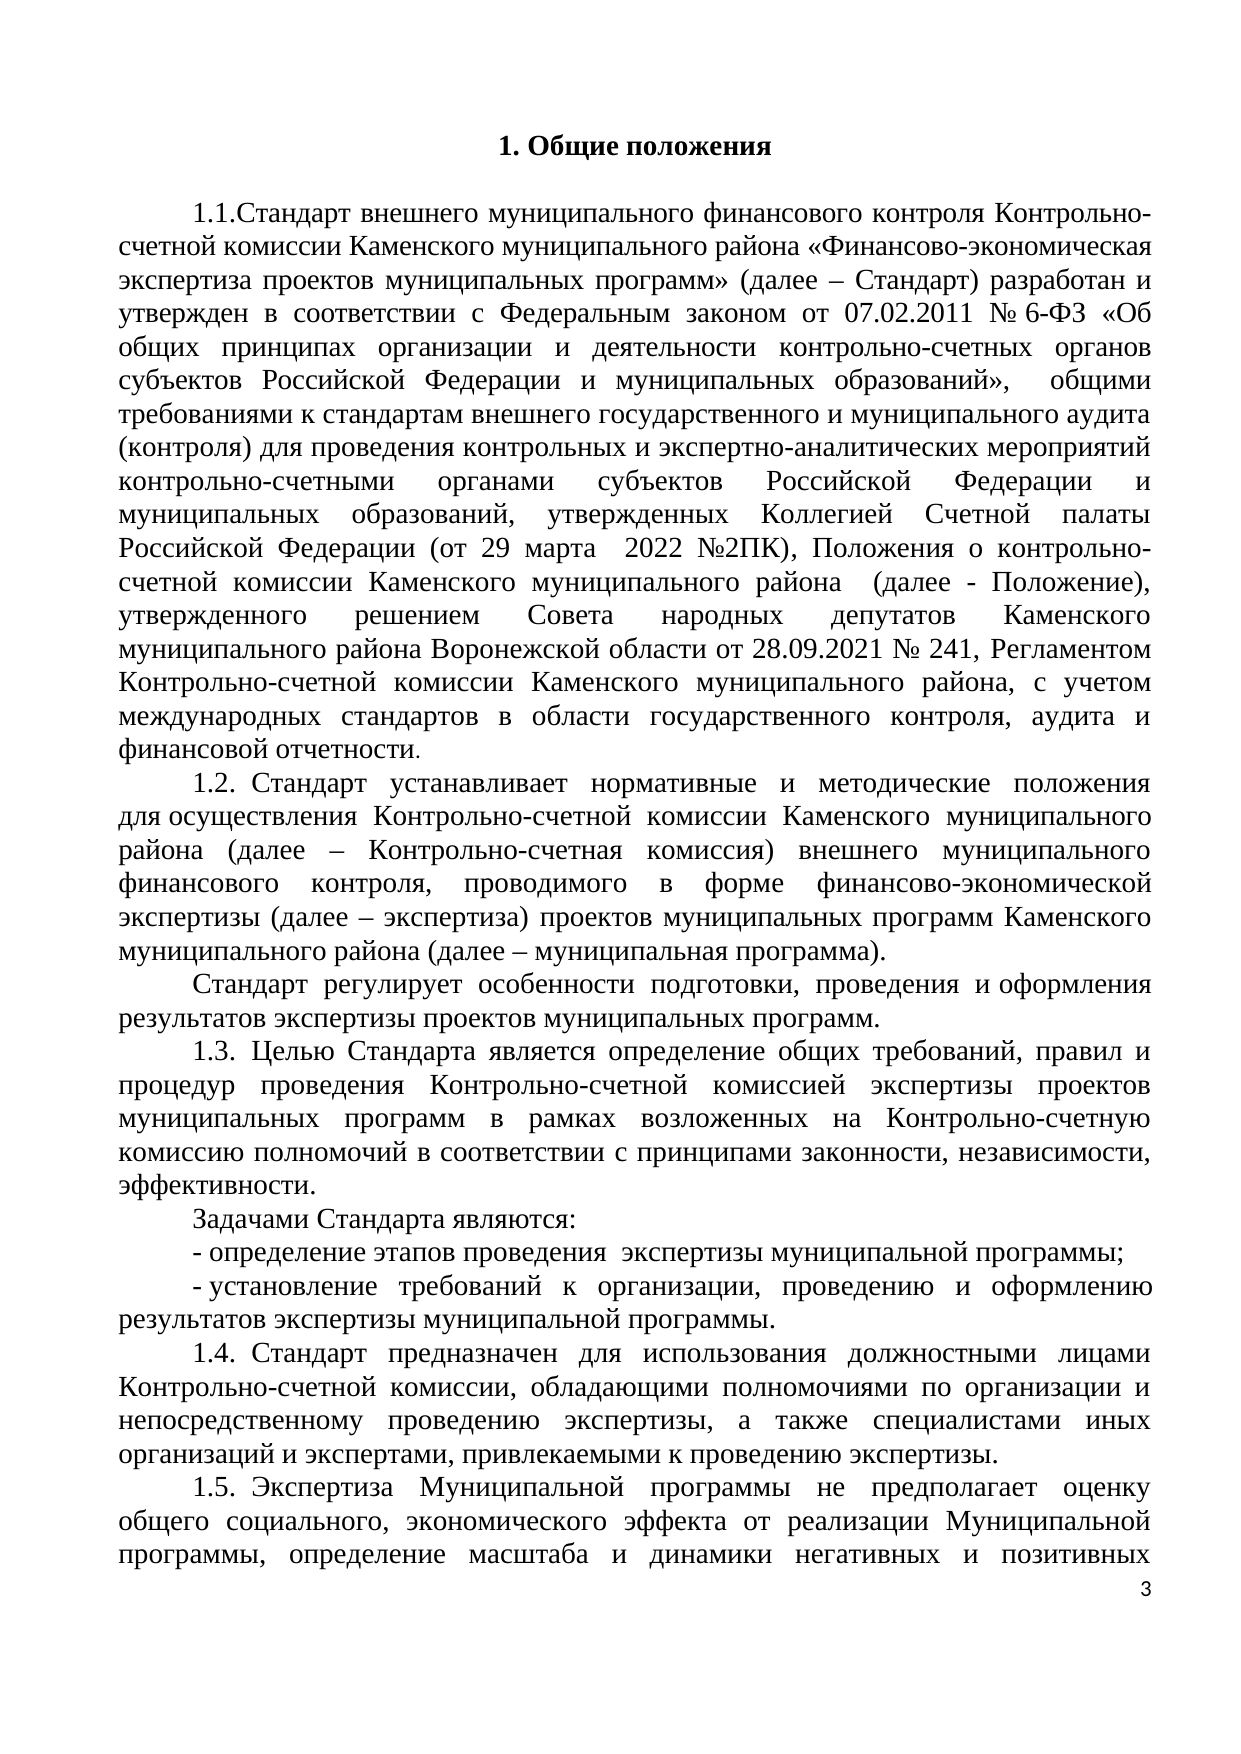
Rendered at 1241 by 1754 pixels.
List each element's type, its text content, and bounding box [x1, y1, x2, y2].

list Стандарт предназначен для использования должностными лицами Контрольно-счетной комиссии, обладающими полномочиями по организации и непосредственному проведению экспертизы, а также специалистами иных организаций и экспертами, привлекаемыми к проведению экспертизы. [118, 1335, 1152, 1469]
text Задачами Стандарта являются: [118, 1201, 1154, 1234]
text - установление требований к организации, проведению и оформлению результатов экспертизы муниципальной программы. [118, 1268, 1154, 1335]
text - определение этапов проведения экспертизы муниципальной программы; [192, 1234, 1154, 1268]
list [118, 1469, 1152, 1570]
list Стандарт внешнего муниципального финансового контроля Контрольно-счетной комиссии Каменского муниципального района «Финансово-экономическая экспертиза проектов муниципальных программ» (далее – Стандарт) разработан и утвержден в соответствии с Федеральным законом от 07.02.2011 № 6-ФЗ «Об общих принципах организации и деятельности контрольно-счетных органов субъектов Российской Федерации и муниципальных образований», общими требованиями к стандартам внешнего государственного и муниципального аудита (контроля) для проведения контрольных и экспертно-аналитических мероприятий контрольно-счетными органами субъектов Российской Федерации и муниципальных образований, утвержденных Коллегией Счетной палаты Российской Федерации (от 29 марта 2022 №2ПК), Положения о контрольно-счетной комиссии Каменского муниципального района (далее - Положение), утвержденного решением Совета народных депутатов Каменского муниципального района Воронежской области от 28.09.2021 № 241, Регламентом Контрольно-счетной комиссии Каменского муниципального района, с учетом международных стандартов в области государственного контроля, аудита и финансовой отчетности. [118, 195, 1152, 765]
list Целью Стандарта является определение общих требований, правил и процедур проведения Контрольно-счетной комиссией экспертизы проектов муниципальных программ в рамках возложенных на Контрольно-счетную комиссию полномочий в соответствии с принципами законности, независимости, эффективности. [118, 1033, 1152, 1201]
text 1. Общие положения [118, 128, 1152, 161]
list Стандарт устанавливает нормативные и методические положения для осуществления Контрольно-счетной комиссии Каменского муниципального района (далее – Контрольно-счетная комиссия) внешнего муниципального финансового контроля, проводимого в форме финансово-экономической экспертизы (далее – экспертиза) проектов муниципальных программ Каменского муниципального района (далее – муниципальная программа). [118, 765, 1152, 966]
list Стандарт регулирует особенности подготовки, проведения и оформления результатов экспертизы проектов муниципальных программ. [118, 966, 1152, 1033]
